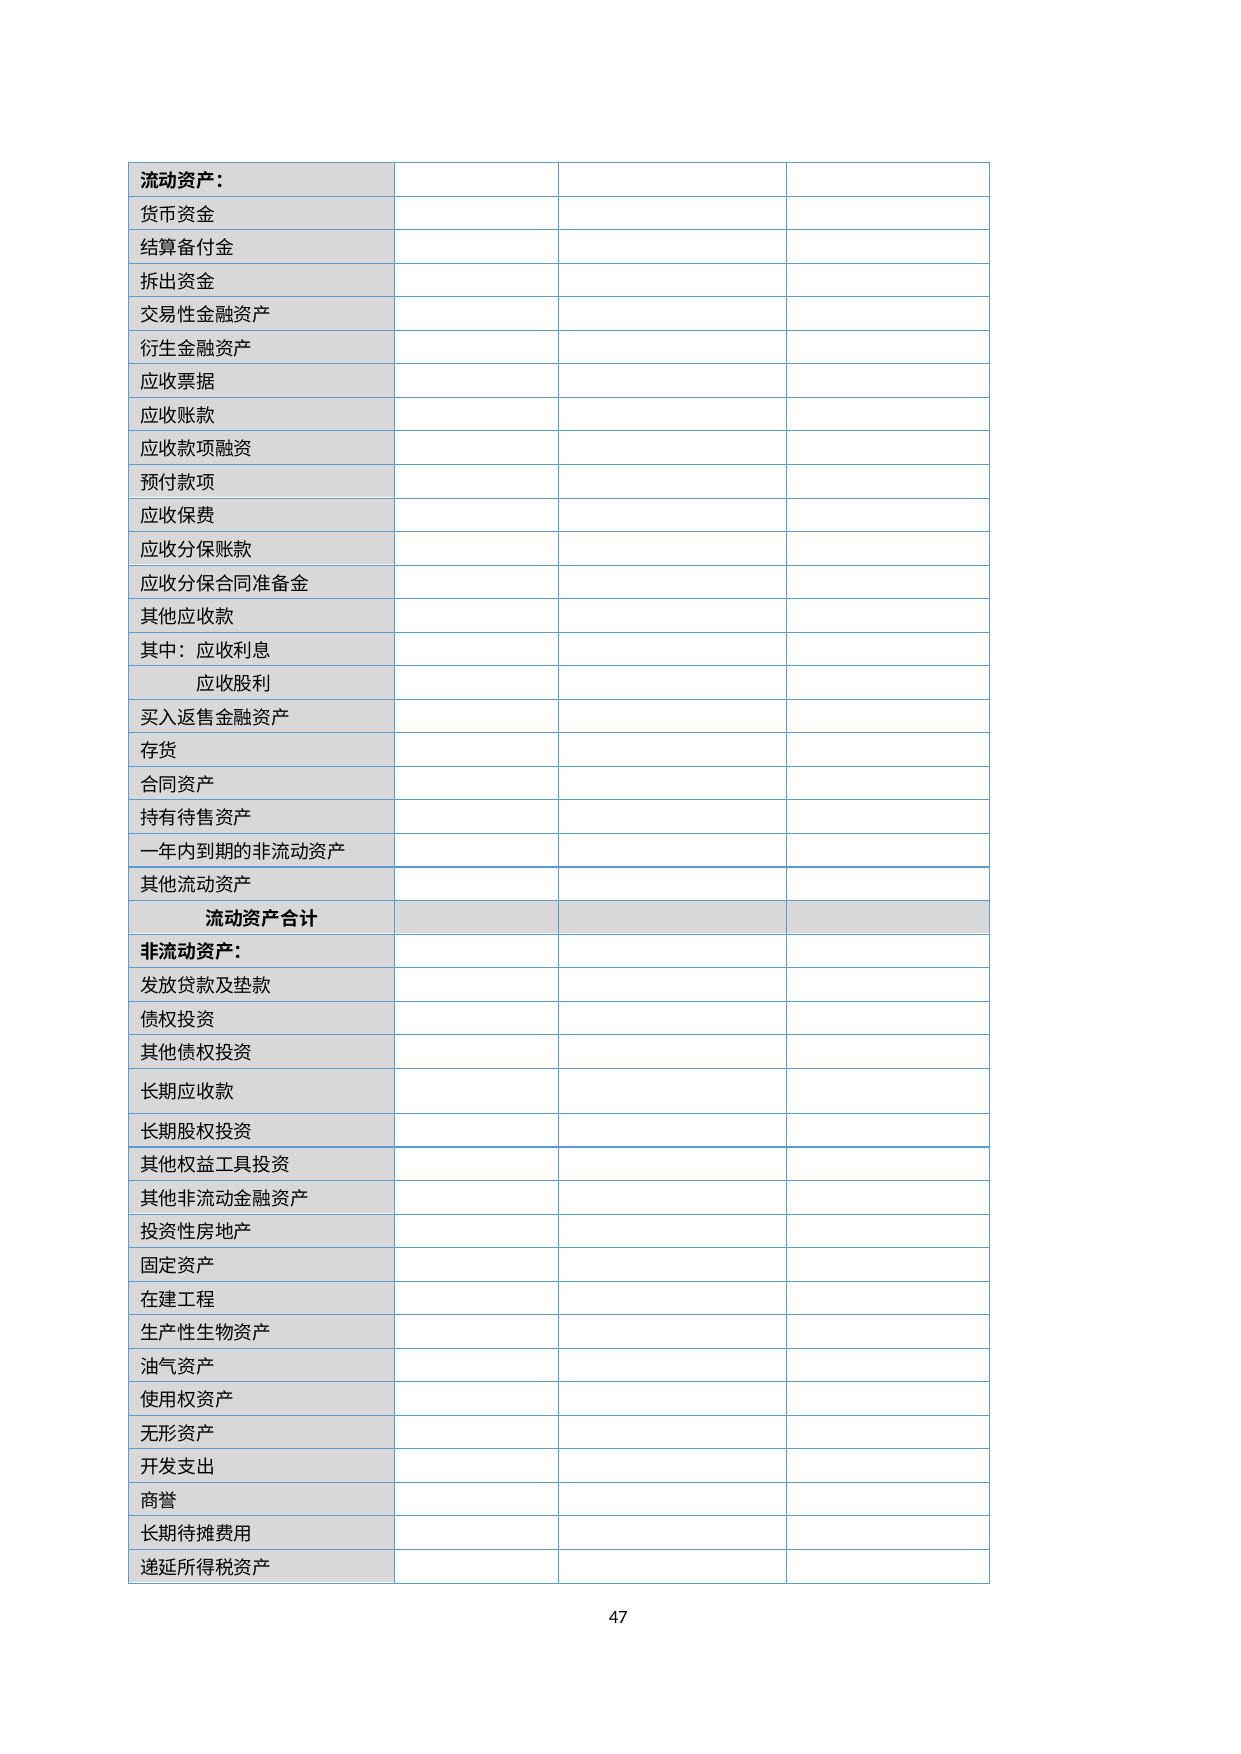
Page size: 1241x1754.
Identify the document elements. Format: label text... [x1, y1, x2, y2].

table_cell [787, 700, 989, 732]
table_cell [559, 599, 786, 632]
table_cell [395, 1349, 558, 1381]
table_cell [395, 197, 558, 229]
table_cell 其他应收款 [129, 599, 394, 632]
table_cell [787, 1483, 989, 1515]
table_cell [395, 566, 558, 598]
table_cell [559, 901, 786, 933]
table_cell 发放贷款及垫款 [129, 968, 394, 1001]
table_cell [559, 1181, 786, 1213]
table_cell 债权投资 [129, 1002, 394, 1034]
table_cell [395, 1483, 558, 1515]
table_cell [559, 364, 786, 397]
table_cell [787, 599, 989, 632]
table_cell [395, 1215, 558, 1247]
table_cell 预付款项 [129, 465, 394, 497]
table_cell [395, 834, 558, 866]
table_cell [559, 197, 786, 229]
table_cell 长期应收款 [129, 1069, 394, 1113]
table_cell 存货 [129, 733, 394, 766]
table_cell 无形资产 [129, 1416, 394, 1448]
table_cell [559, 230, 786, 263]
table_cell [559, 1349, 786, 1381]
table_cell [395, 935, 558, 967]
table_cell [787, 197, 989, 229]
table_cell [559, 1148, 786, 1180]
table_cell [787, 230, 989, 263]
table_cell 流动资产： [129, 163, 394, 196]
table_cell 流动资产合计 [129, 901, 394, 933]
table_cell [395, 1516, 558, 1549]
table_cell [787, 834, 989, 866]
table_cell 其他债权投资 [129, 1035, 394, 1068]
table_cell 开发支出 [129, 1449, 394, 1482]
table_cell [787, 264, 989, 296]
table_cell [395, 1382, 558, 1415]
table_cell [559, 1215, 786, 1247]
table_cell 应收票据 [129, 364, 394, 397]
table_cell [395, 331, 558, 363]
table_cell 一年内到期的非流动资产 [129, 834, 394, 866]
table_cell [395, 499, 558, 531]
table_cell [787, 633, 989, 665]
table_cell [559, 1483, 786, 1515]
table_cell [559, 297, 786, 330]
table_cell [787, 1282, 989, 1314]
table_cell [559, 431, 786, 464]
table_cell [787, 1181, 989, 1213]
table_cell [395, 1315, 558, 1348]
table_cell [395, 1035, 558, 1068]
table_cell [395, 297, 558, 330]
table_cell [559, 1382, 786, 1415]
table_cell 衍生金融资产 [129, 331, 394, 363]
table_cell 其中：应收利息 [129, 633, 394, 665]
table_cell [395, 230, 558, 263]
table_cell [395, 1282, 558, 1314]
table_cell [395, 1114, 558, 1146]
table_cell [787, 331, 989, 363]
table_cell 应收款项融资 [129, 431, 394, 464]
table_cell [559, 1315, 786, 1348]
table_cell [559, 700, 786, 732]
table_cell [559, 800, 786, 833]
table_cell [787, 297, 989, 330]
table_cell [787, 1382, 989, 1415]
table_cell [787, 163, 989, 196]
table_cell [395, 633, 558, 665]
table_cell [787, 901, 989, 933]
table_cell 投资性房地产 [129, 1215, 394, 1247]
table_cell [559, 935, 786, 967]
table_cell 合同资产 [129, 767, 394, 799]
table_cell [395, 767, 558, 799]
table_cell 递延所得税资产 [129, 1550, 394, 1582]
table_cell 其他流动资产 [129, 868, 394, 900]
table_cell [395, 1449, 558, 1482]
table_cell [787, 566, 989, 598]
table_cell [559, 1550, 786, 1582]
table_cell 长期股权投资 [129, 1114, 394, 1146]
table_cell 在建工程 [129, 1282, 394, 1314]
table_cell [559, 1282, 786, 1314]
table_cell [787, 868, 989, 900]
table_cell [559, 968, 786, 1001]
table_cell [559, 767, 786, 799]
table_cell [559, 868, 786, 900]
table_cell [787, 1114, 989, 1146]
table_cell 持有待售资产 [129, 800, 394, 833]
table_cell [559, 398, 786, 430]
table_cell 应收账款 [129, 398, 394, 430]
table_cell [395, 1550, 558, 1582]
table_cell 货币资金 [129, 197, 394, 229]
table_cell [395, 431, 558, 464]
table_cell [395, 264, 558, 296]
table_cell [559, 666, 786, 699]
table_cell [395, 800, 558, 833]
table_cell [395, 1181, 558, 1213]
table_cell [787, 1315, 989, 1348]
table_cell [395, 1416, 558, 1448]
table_cell 应收股利 [129, 666, 394, 699]
table_cell [395, 398, 558, 430]
table_cell 拆出资金 [129, 264, 394, 296]
table_cell [787, 733, 989, 766]
table_cell [787, 398, 989, 430]
table_cell [395, 700, 558, 732]
table_cell 买入返售金融资产 [129, 700, 394, 732]
table_cell [787, 1516, 989, 1549]
table_cell [395, 1248, 558, 1281]
table_cell 商誉 [129, 1483, 394, 1515]
table_cell [787, 767, 989, 799]
table_cell 非流动资产： [129, 935, 394, 967]
table_cell [559, 499, 786, 531]
table_cell [787, 1349, 989, 1381]
table_cell [559, 733, 786, 766]
table_cell 应收保费 [129, 499, 394, 531]
table_cell [395, 163, 558, 196]
table_cell [395, 733, 558, 766]
table_cell 其他权益工具投资 [129, 1148, 394, 1180]
table_cell 交易性金融资产 [129, 297, 394, 330]
table_cell [787, 532, 989, 564]
table_cell [395, 968, 558, 1001]
table_cell [787, 431, 989, 464]
table_cell [787, 1550, 989, 1582]
table_cell [395, 532, 558, 564]
table_cell [559, 834, 786, 866]
table_cell [395, 666, 558, 699]
table_cell [559, 566, 786, 598]
table_cell [559, 1416, 786, 1448]
table_cell [787, 935, 989, 967]
table_cell [559, 1002, 786, 1034]
table_cell [559, 1248, 786, 1281]
table_cell [395, 868, 558, 900]
table_cell [559, 1069, 786, 1113]
table_cell 应收分保账款 [129, 532, 394, 564]
table_cell [559, 1449, 786, 1482]
table_cell [395, 364, 558, 397]
table_cell [559, 1035, 786, 1068]
table_cell [787, 364, 989, 397]
table_cell [559, 633, 786, 665]
table_cell [559, 1114, 786, 1146]
table_cell [395, 1069, 558, 1113]
table_cell [787, 1148, 989, 1180]
table_cell [787, 666, 989, 699]
table_cell [559, 1516, 786, 1549]
table_cell [787, 1215, 989, 1247]
table_cell 其他非流动金融资产 [129, 1181, 394, 1213]
table_cell [787, 1035, 989, 1068]
table_cell [559, 465, 786, 497]
table_cell [395, 1148, 558, 1180]
table_cell [787, 800, 989, 833]
table_cell 应收分保合同准备金 [129, 566, 394, 598]
table_cell 结算备付金 [129, 230, 394, 263]
table_cell [559, 163, 786, 196]
table_cell [559, 264, 786, 296]
table_cell 使用权资产 [129, 1382, 394, 1415]
table_cell [395, 599, 558, 632]
table_cell [395, 465, 558, 497]
table_cell [787, 1069, 989, 1113]
table_cell [559, 331, 786, 363]
table_cell [787, 1248, 989, 1281]
table_cell [787, 1416, 989, 1448]
table_cell 生产性生物资产 [129, 1315, 394, 1348]
table_cell 长期待摊费用 [129, 1516, 394, 1549]
table_cell [787, 499, 989, 531]
table_cell [395, 1002, 558, 1034]
table_cell [559, 532, 786, 564]
table_cell [787, 465, 989, 497]
table_cell [395, 901, 558, 933]
table_cell [787, 1449, 989, 1482]
table_cell 油气资产 [129, 1349, 394, 1381]
table_cell 固定资产 [129, 1248, 394, 1281]
table_cell [787, 968, 989, 1001]
table_cell [787, 1002, 989, 1034]
